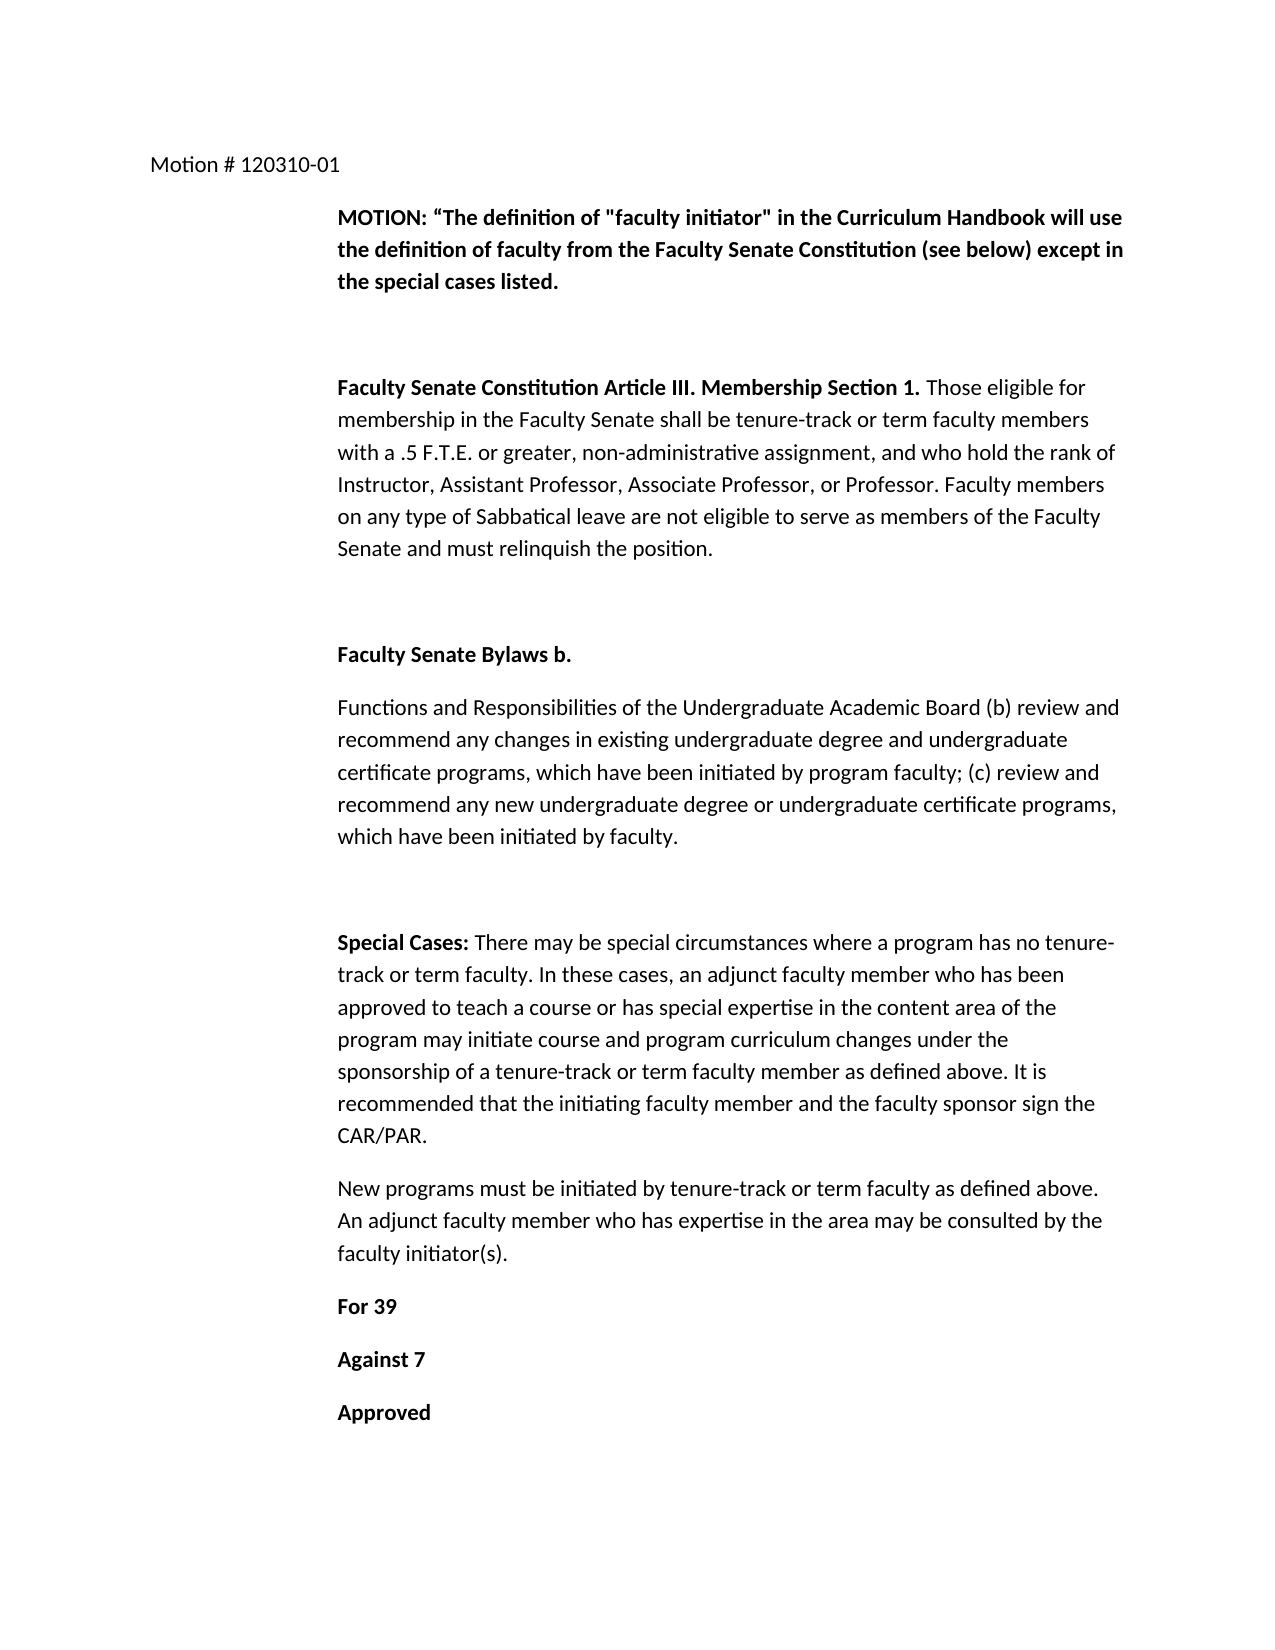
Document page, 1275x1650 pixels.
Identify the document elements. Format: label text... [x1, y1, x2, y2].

text Special Cases: There may be special circumstances where a program has no tenure-track or term faculty. In these cases, an adjunct faculty member who has been approved to teach a course or has special expertise in the content area of the program may initiate course and program curriculum changes under the sponsorship of a tenure-track or term faculty member as defined above. It is recommended that the initiating faculty member and the faculty sponsor sign the CAR/PAR. [337, 928, 1125, 1149]
text Against 7 [337, 1345, 1125, 1373]
text Functions and Responsibilities of the Undergraduate Academic Board (b) review and recommend any changes in existing undergraduate degree and undergraduate certificate programs, which have been initiated by program faculty; (c) review and recommend any new undergraduate degree or undergraduate certificate programs, which have been initiated by faculty. [337, 693, 1125, 850]
text MOTION: “The definition of "faculty initiator" in the Curriculum Handbook will use the definition of faculty from the Faculty Senate Constitution (see below) except in the special cases listed. [337, 203, 1125, 295]
text New programs must be initiated by tenure-track or term faculty as defined above. An adjunct faculty member who has expertise in the area may be consulted by the faculty initiator(s). [337, 1174, 1125, 1267]
text For 39 [337, 1292, 1125, 1320]
text Approved [337, 1398, 1125, 1426]
text Faculty Senate Constitution Article III. Membership Section 1. Those eligible for membership in the Faculty Senate shall be tenure-track or term faculty members with a .5 F.T.E. or greater, non-administrative assignment, and who hold the rank of Instructor, Assistant Professor, Associate Professor, or Professor. Faculty members on any type of Sabbatical leave are not eligible to serve as members of the Faculty Senate and must relinquish the position. [337, 373, 1125, 562]
text Motion # 120310-01 [150, 150, 1125, 178]
text Faculty Senate Bylaws b. [337, 640, 1125, 668]
